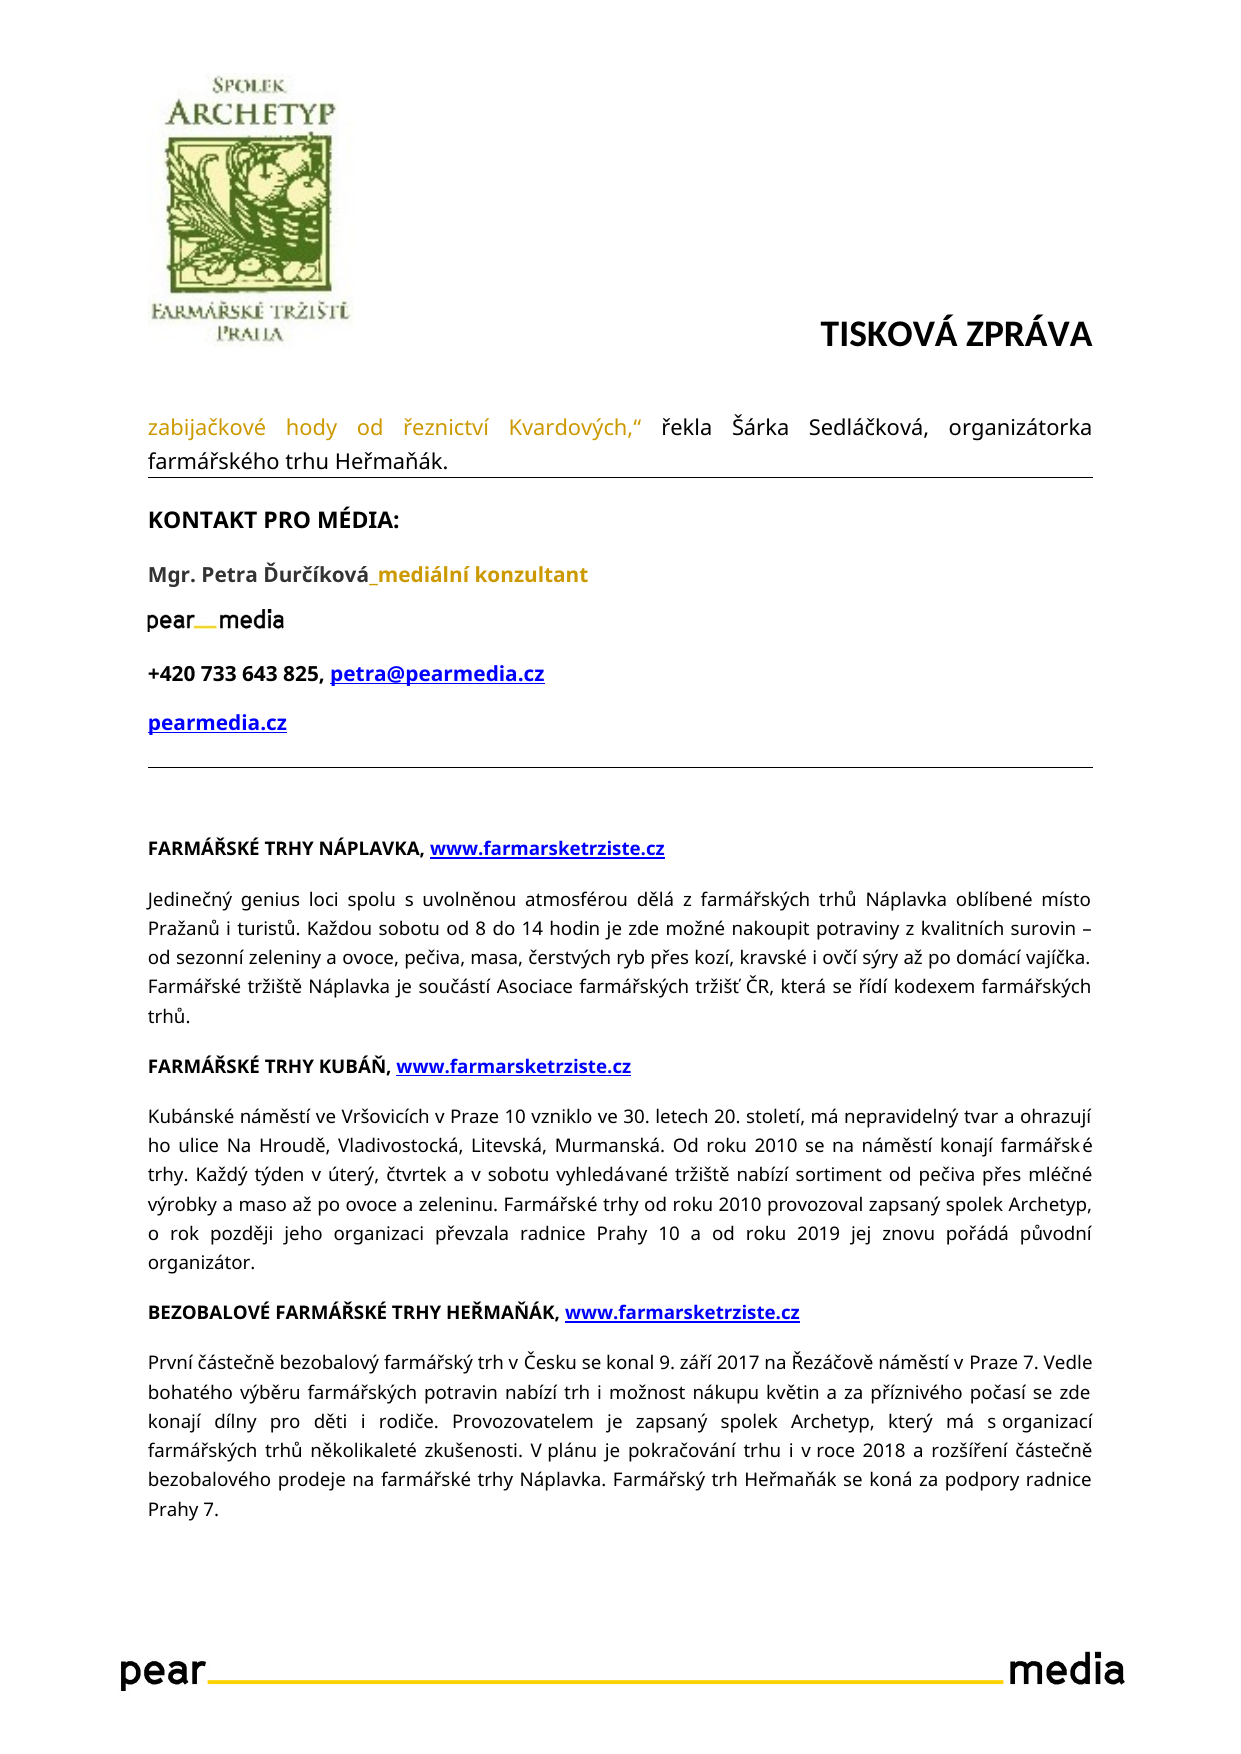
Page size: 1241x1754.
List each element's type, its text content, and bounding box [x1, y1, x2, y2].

picture [147, 609, 284, 632]
text +420 733 643 825, petra@pearmedia.cz [148, 659, 1093, 687]
picture [3, 1629, 1241, 1693]
text pearmedia.cz [148, 708, 1093, 767]
text BEZOBALOVÉ FARMÁŘSKÉ TRHY HEŘMAŇÁK, www.farmarsketrziste.cz [148, 1299, 1093, 1325]
text FARMÁŘSKÉ TRHY KUBÁŇ, www.farmarsketrziste.cz [148, 1053, 1093, 1078]
text Kubánské náměstí ve Vršovicích v Praze 10 vzniklo ve 30. letech 20. století, má nepravidelný tvar a ohrazují ho ulice Na Hroudě, Vladivostocká, Litevská, Murmanská. Od roku 2010 se na náměstí konají farmářské trhy. Každý týden v úterý, čtvrtek a v sobotu vyhledávané tržiště nabízí sortiment od pečiva přes mléčné výrobky a maso až po ovoce a zeleninu. Farmářské trhy od roku 2010 provozoval zapsaný spolek Archetyp, o rok později jeho organizaci převzala radnice Prahy 10 a od roku 2019 jej znovu pořádá původní organizátor. [148, 1103, 1093, 1275]
text Mgr. Petra Ďurčíková_mediální konzultant [148, 561, 1093, 589]
text Jedinečný genius loci spolu s uvolněnou atmosférou dělá z farmářských trhů Náplavka oblíbené místo Pražanů i turistů. Každou sobotu od 8 do 14 hodin je zde možné nakoupit potraviny z kvalitních surovin – od sezonní zeleniny a ovoce, pečiva, masa, čerstvých ryb přes kozí, kravské i ovčí sýry až po domácí vajíčka. Farmářské tržiště Náplavka je součástí Asociace farmářských tržišť ČR, která se řídí kodexem farmářských trhů. [148, 886, 1093, 1028]
text FARMÁŘSKÉ TRHY NÁPLAVKA, www.farmarsketrziste.cz [148, 836, 1093, 861]
text KONTAKT PRO MÉDIA: [148, 504, 1093, 535]
picture [147, 73, 354, 347]
text První částečně bezobalový farmářský trh v Česku se konal 9. září 2017 na Řezáčově náměstí v Praze 7. Vedle bohatého výběru farmářských potravin nabízí trh i možnost nákupu květin a za příznivého počasí se zde konají dílny pro děti i rodiče. Provozovatelem je zapsaný spolek Archetyp, který má s organizací farmářských trhů několikaleté zkušenosti. V plánu je pokračování trhu i v roce 2018 a rozšíření částečně bezobalového prodeje na farmářské trhy Náplavka. Farmářský trh Heřmaňák se koná za podpory radnice Prahy 7. [148, 1350, 1093, 1522]
